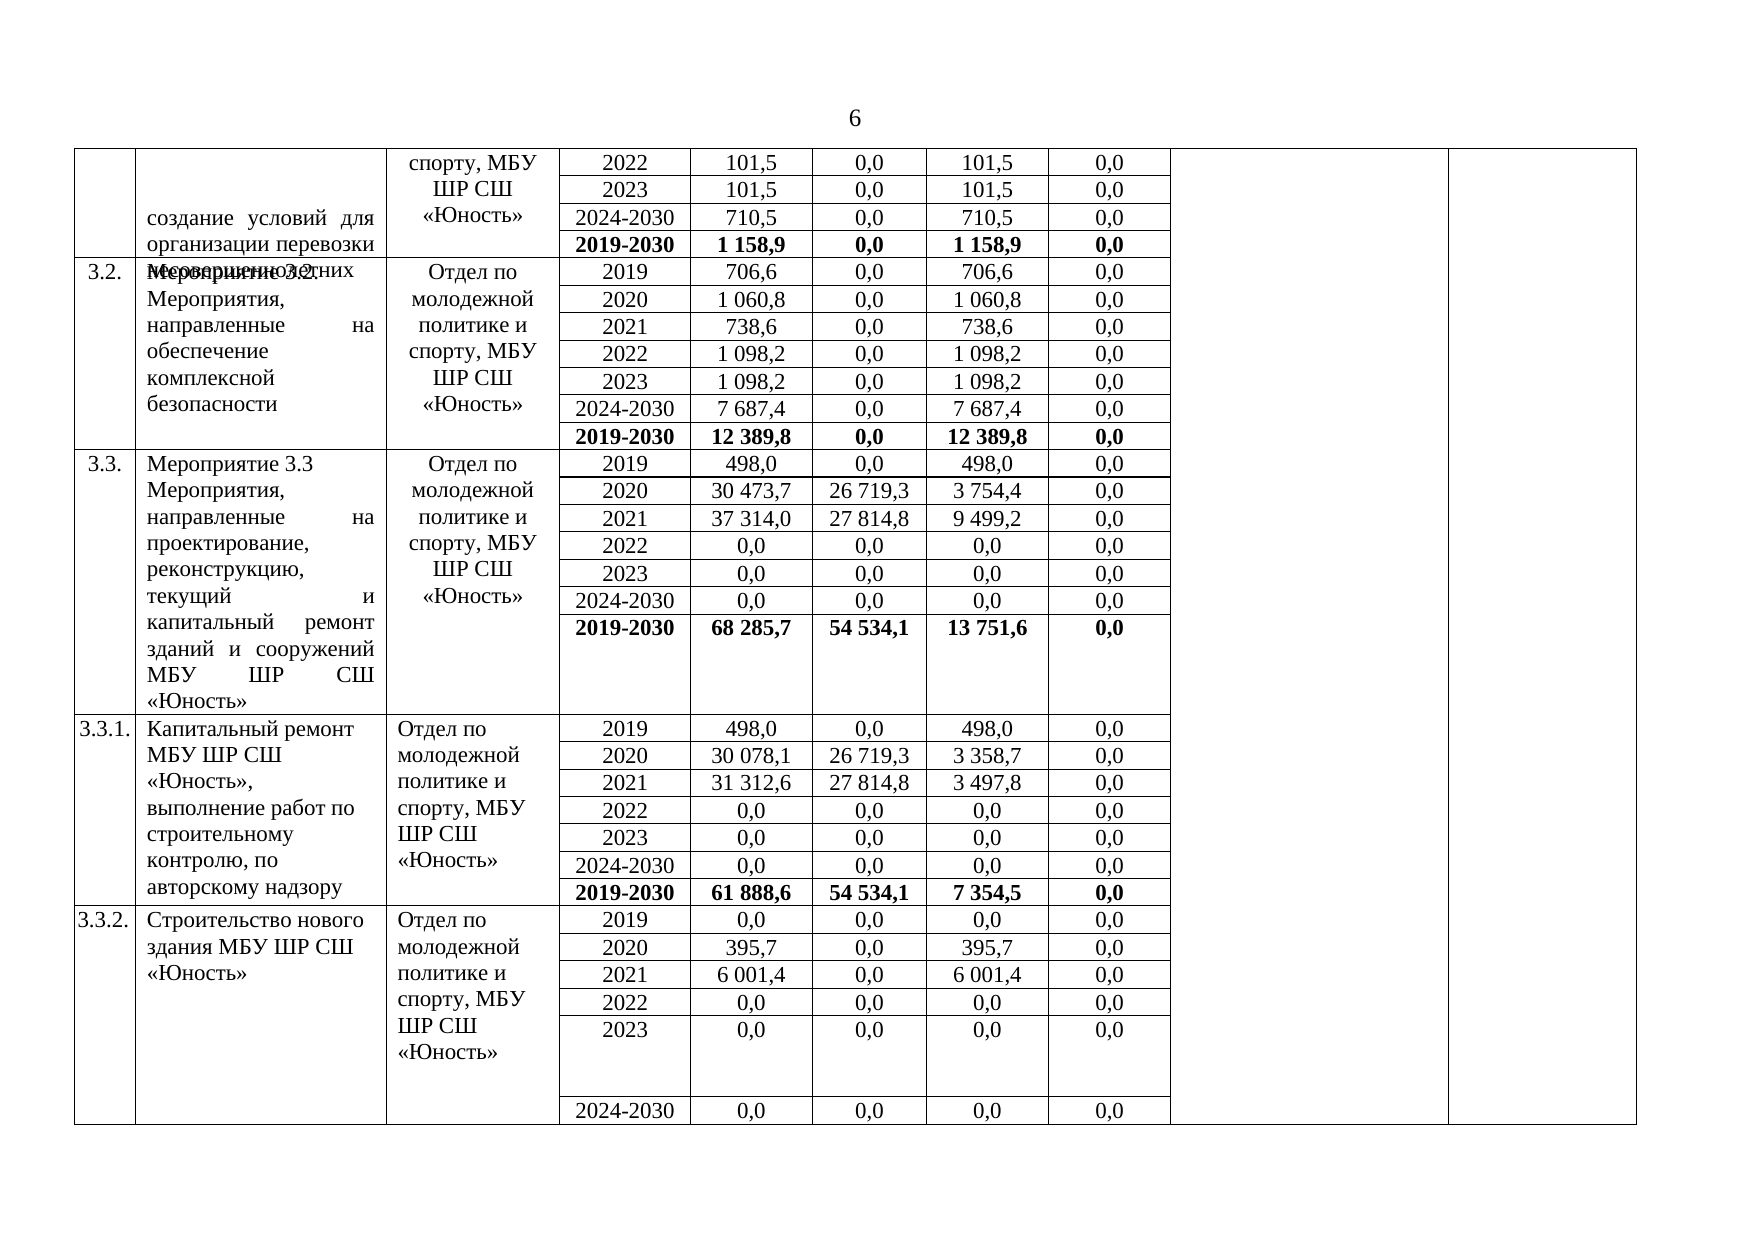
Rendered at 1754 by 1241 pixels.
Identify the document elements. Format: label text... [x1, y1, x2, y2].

table_cell 0,0 [927, 560, 1048, 586]
table_cell 0,0 [1049, 341, 1170, 367]
table_cell 0,0 [813, 852, 926, 878]
table_cell 498,0 [691, 450, 812, 476]
table_cell 0,0 [813, 395, 926, 422]
table_cell 0,0 [813, 176, 926, 202]
table_cell 0,0 [813, 989, 926, 1015]
table_cell 0,0 [1049, 286, 1170, 312]
table_cell 0,0 [813, 204, 926, 230]
table_cell 0,0 [813, 341, 926, 367]
table_cell 0,0 [1049, 1097, 1170, 1123]
table_cell 0,0 [813, 961, 926, 988]
table_cell 498,0 [927, 450, 1048, 476]
table_cell 0,0 [813, 423, 926, 449]
table_cell 0,0 [1049, 450, 1170, 476]
table_cell 0,0 [1049, 313, 1170, 339]
table_cell 0,0 [1049, 204, 1170, 230]
table_cell 0,0 [813, 560, 926, 586]
table_cell 54 534,1 [813, 879, 926, 905]
table_cell 0,0 [691, 532, 812, 559]
table_cell 498,0 [927, 715, 1048, 741]
table_cell 395,7 [927, 934, 1048, 960]
table_cell 0,0 [1049, 770, 1170, 796]
table_cell Отдел по молодежной политике и спорту, МБУ ШР СШ «Юность» [387, 450, 559, 714]
table_cell 2023 [560, 1016, 690, 1096]
table_cell 0,0 [1049, 934, 1170, 960]
table_cell 0,0 [927, 532, 1048, 559]
table_cell 0,0 [1049, 423, 1170, 449]
table_cell 3 754,4 [927, 478, 1048, 504]
table_cell 0,0 [691, 906, 812, 933]
table_cell 0,0 [813, 1097, 926, 1123]
table_cell 0,0 [1049, 852, 1170, 878]
table_cell 3.3.1. [75, 715, 135, 905]
table_cell 395,7 [691, 934, 812, 960]
table_cell 1 098,2 [691, 341, 812, 367]
table_cell 1 098,2 [927, 368, 1048, 394]
table_cell 0,0 [1049, 560, 1170, 586]
table_cell 0,0 [813, 368, 926, 394]
table_cell 1 158,9 [691, 231, 812, 257]
table_cell 0,0 [1049, 879, 1170, 905]
table_cell 0,0 [1049, 715, 1170, 741]
table_cell 9 499,2 [927, 505, 1048, 531]
table_cell 0,0 [1049, 149, 1170, 175]
table_cell 0,0 [813, 1016, 926, 1096]
table_cell Капитальный ремонт МБУ ШР СШ «Юность», выполнение работ по строительному контролю, по авторскому надзору [136, 715, 386, 905]
table_cell 1 098,2 [927, 341, 1048, 367]
table_cell 0,0 [813, 258, 926, 285]
table_cell 0,0 [813, 797, 926, 823]
table_cell 0,0 [1049, 742, 1170, 768]
table_cell 0,0 [813, 450, 926, 476]
table_cell 0,0 [927, 824, 1048, 851]
table_cell 0,0 [691, 797, 812, 823]
table_cell 706,6 [691, 258, 812, 285]
table_cell 7 687,4 [927, 395, 1048, 422]
table_cell 1 158,9 [927, 231, 1048, 257]
table_cell 0,0 [1049, 906, 1170, 933]
table_cell 0,0 [1049, 176, 1170, 202]
table_cell 0,0 [1049, 615, 1170, 714]
table_cell 0,0 [927, 1097, 1048, 1123]
table_cell Отдел по молодежной политике и спорту, МБУ ШР СШ «Юность» [387, 715, 559, 905]
table_cell 26 719,3 [813, 478, 926, 504]
table_cell Мероприятие 3.2. Мероприятия, направленные на обеспечение комплексной безопасности [136, 258, 386, 449]
table_cell 0,0 [927, 797, 1048, 823]
table_cell 68 285,7 [691, 615, 812, 714]
table_cell 0,0 [813, 149, 926, 175]
table_cell 31 312,6 [691, 770, 812, 796]
table_cell 710,5 [927, 204, 1048, 230]
table_cell 1 098,2 [691, 368, 812, 394]
table_cell Отдел по молодежной политике и спорту, МБУ ШР СШ «Юность» [387, 906, 559, 1123]
table_cell 0,0 [813, 286, 926, 312]
table_cell 0,0 [927, 989, 1048, 1015]
table_cell 0,0 [927, 1016, 1048, 1096]
table_cell 0,0 [1049, 797, 1170, 823]
table_cell 1 060,8 [927, 286, 1048, 312]
table_cell 0,0 [691, 560, 812, 586]
table_cell 54 534,1 [813, 615, 926, 714]
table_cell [387, 258, 559, 449]
table_cell 0,0 [691, 989, 812, 1015]
table_cell Строительство нового здания МБУ ШР СШ «Юность» [136, 906, 386, 1123]
table_cell 7 354,5 [927, 879, 1048, 905]
table_cell 3.3.2. [75, 906, 135, 1123]
table_cell 101,5 [927, 149, 1048, 175]
table_cell 0,0 [813, 715, 926, 741]
table_cell 0,0 [1049, 1016, 1170, 1096]
table_cell 30 078,1 [691, 742, 812, 768]
table_cell 101,5 [691, 149, 812, 175]
table_cell 738,6 [927, 313, 1048, 339]
table_cell 27 814,8 [813, 505, 926, 531]
table_cell 738,6 [691, 313, 812, 339]
table_cell 498,0 [691, 715, 812, 741]
table_cell Мероприятие 3.3 Мероприятия, направленные на проектирование, реконструкцию, текущий и капитальный ремонт зданий и сооружений МБУ ШР СШ «Юность» [136, 450, 386, 714]
table_cell 3.2. [75, 258, 135, 449]
table_cell 12 389,8 [691, 423, 812, 449]
table_cell 0,0 [691, 1097, 812, 1123]
table_cell 0,0 [813, 532, 926, 559]
table_cell 0,0 [813, 934, 926, 960]
table_cell 7 687,4 [691, 395, 812, 422]
table_cell 3 497,8 [927, 770, 1048, 796]
table_cell 0,0 [1049, 532, 1170, 559]
table_cell 0,0 [813, 824, 926, 851]
table_cell 0,0 [691, 587, 812, 613]
table_cell 0,0 [1049, 505, 1170, 531]
table_cell 61 888,6 [691, 879, 812, 905]
table_cell 0,0 [1049, 587, 1170, 613]
table_cell 0,0 [1049, 368, 1170, 394]
table_cell 6 001,4 [927, 961, 1048, 988]
table_cell 6 001,4 [691, 961, 812, 988]
table_cell 0,0 [1049, 258, 1170, 285]
table_cell 30 473,7 [691, 478, 812, 504]
table_cell 0,0 [1049, 989, 1170, 1015]
table_cell 101,5 [927, 176, 1048, 202]
table_cell 2019-2030 [560, 615, 690, 714]
table_cell 1 060,8 [691, 286, 812, 312]
table_cell 13 751,6 [927, 615, 1048, 714]
table_cell 0,0 [1049, 231, 1170, 257]
table_cell 0,0 [813, 587, 926, 613]
table_cell 706,6 [927, 258, 1048, 285]
table_cell 0,0 [1049, 478, 1170, 504]
table_cell 0,0 [691, 824, 812, 851]
table_cell 0,0 [927, 906, 1048, 933]
table_cell 101,5 [691, 176, 812, 202]
table_cell 0,0 [1049, 961, 1170, 988]
table_cell 27 814,8 [813, 770, 926, 796]
table_cell 0,0 [691, 852, 812, 878]
table_cell 0,0 [927, 587, 1048, 613]
table_cell 12 389,8 [927, 423, 1048, 449]
table_cell 0,0 [1049, 824, 1170, 851]
table_cell 37 314,0 [691, 505, 812, 531]
table_cell 0,0 [813, 313, 926, 339]
table_cell 3.3. [75, 450, 135, 714]
table_cell 0,0 [927, 852, 1048, 878]
table_cell 0,0 [813, 906, 926, 933]
table_cell 710,5 [691, 204, 812, 230]
table_cell 26 719,3 [813, 742, 926, 768]
table_cell 0,0 [691, 1016, 812, 1096]
table_cell 0,0 [813, 231, 926, 257]
table_cell 0,0 [1049, 395, 1170, 422]
table_cell 3 358,7 [927, 742, 1048, 768]
